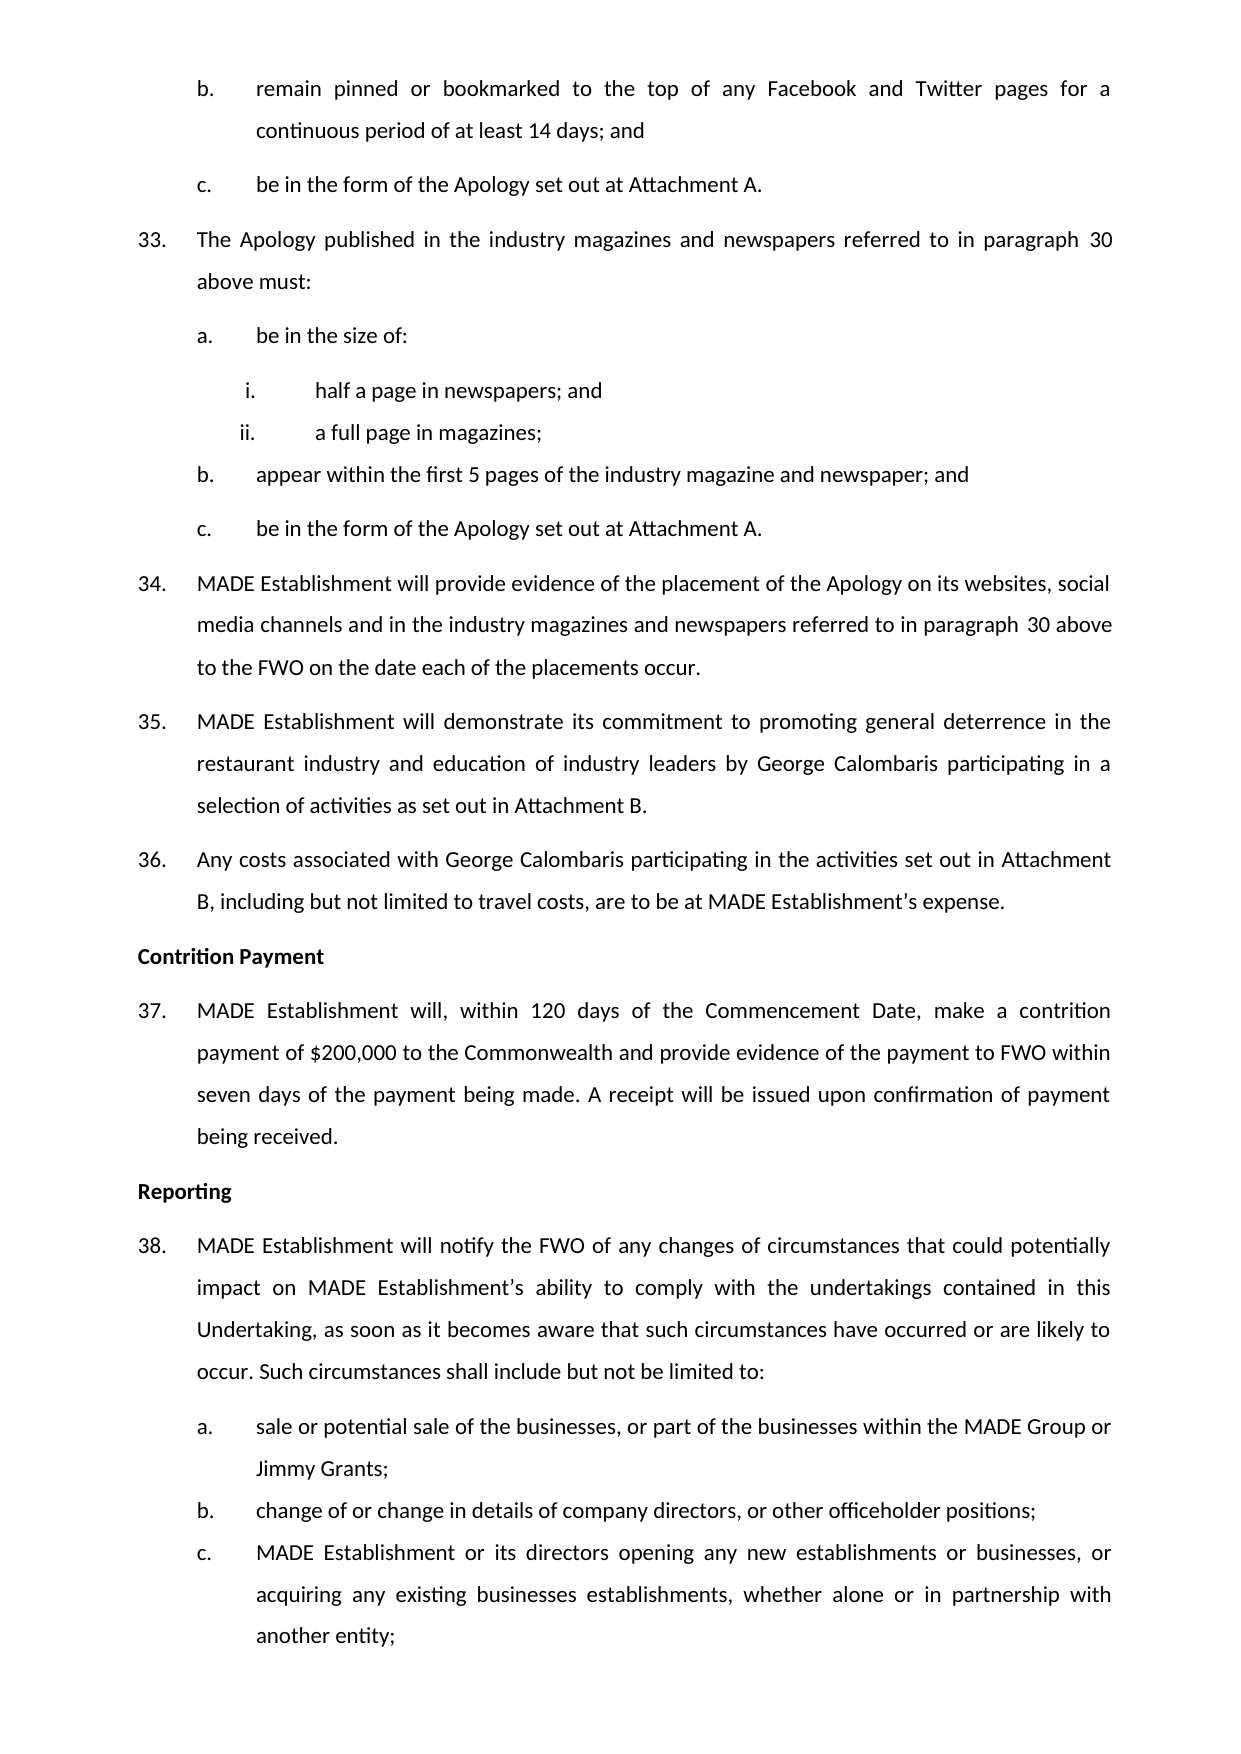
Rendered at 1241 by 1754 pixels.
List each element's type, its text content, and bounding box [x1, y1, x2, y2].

list a full page in magazines; [256, 418, 1113, 446]
list Any costs associated with George Calombaris participating in the activities set out in Attachment B, including but not limited to travel costs, are to be at MADE Establishment’s expense. [138, 846, 1113, 916]
list half a page in newspapers; and [256, 376, 1113, 404]
list MADE Establishment will provide evidence of the placement of the Apology on its websites, social media channels and in the industry magazines and newspapers referred to in paragraph 30 above to the FWO on the date each of the placements occur. [138, 569, 1113, 681]
text Contrition Payment [138, 942, 1113, 970]
list MADE Establishment will demonstrate its commitment to promoting general deterrence in the restaurant industry and education of industry leaders by George Calombaris participating in a selection of activities as set out in Attachment B. [138, 707, 1113, 819]
list change of or change in details of company directors, or other officeholder positions; [197, 1496, 1113, 1524]
list MADE Establishment will notify the FWO of any changes of circumstances that could potentially impact on MADE Establishment’s ability to comply with the undertakings contained in this Undertaking, as soon as it becomes aware that such circumstances have occurred or are likely to occur. Such circumstances shall include but not be limited to: [138, 1231, 1113, 1385]
list be in the form of the Apology set out at Attachment A. [197, 514, 1113, 542]
text Reporting [138, 1177, 1113, 1205]
list MADE Establishment or its directors opening any new establishments or businesses, or acquiring any existing businesses establishments, whether alone or in partnership with another entity; [197, 1538, 1113, 1650]
list be in the form of the Apology set out at Attachment A. [197, 170, 1113, 198]
list MADE Establishment will, within 120 days of the Commencement Date, make a contrition payment of $200,000 to the Commonwealth and provide evidence of the payment to FWO within seven days of the payment being made. A receipt will be issued upon confirmation of payment being received. [138, 996, 1113, 1150]
list be in the size of: [197, 321, 1113, 349]
list sale or potential sale of the businesses, or part of the businesses within the MADE Group or Jimmy Grants; [197, 1412, 1113, 1482]
list remain pinned or bookmarked to the top of any Facebook and Twitter pages for a continuous period of at least 14 days; and [197, 74, 1113, 144]
list appear within the first 5 pages of the industry magazine and newspaper; and [197, 460, 1113, 488]
list The Apology published in the industry magazines and newspapers referred to in paragraph 30 above must: [138, 225, 1113, 295]
